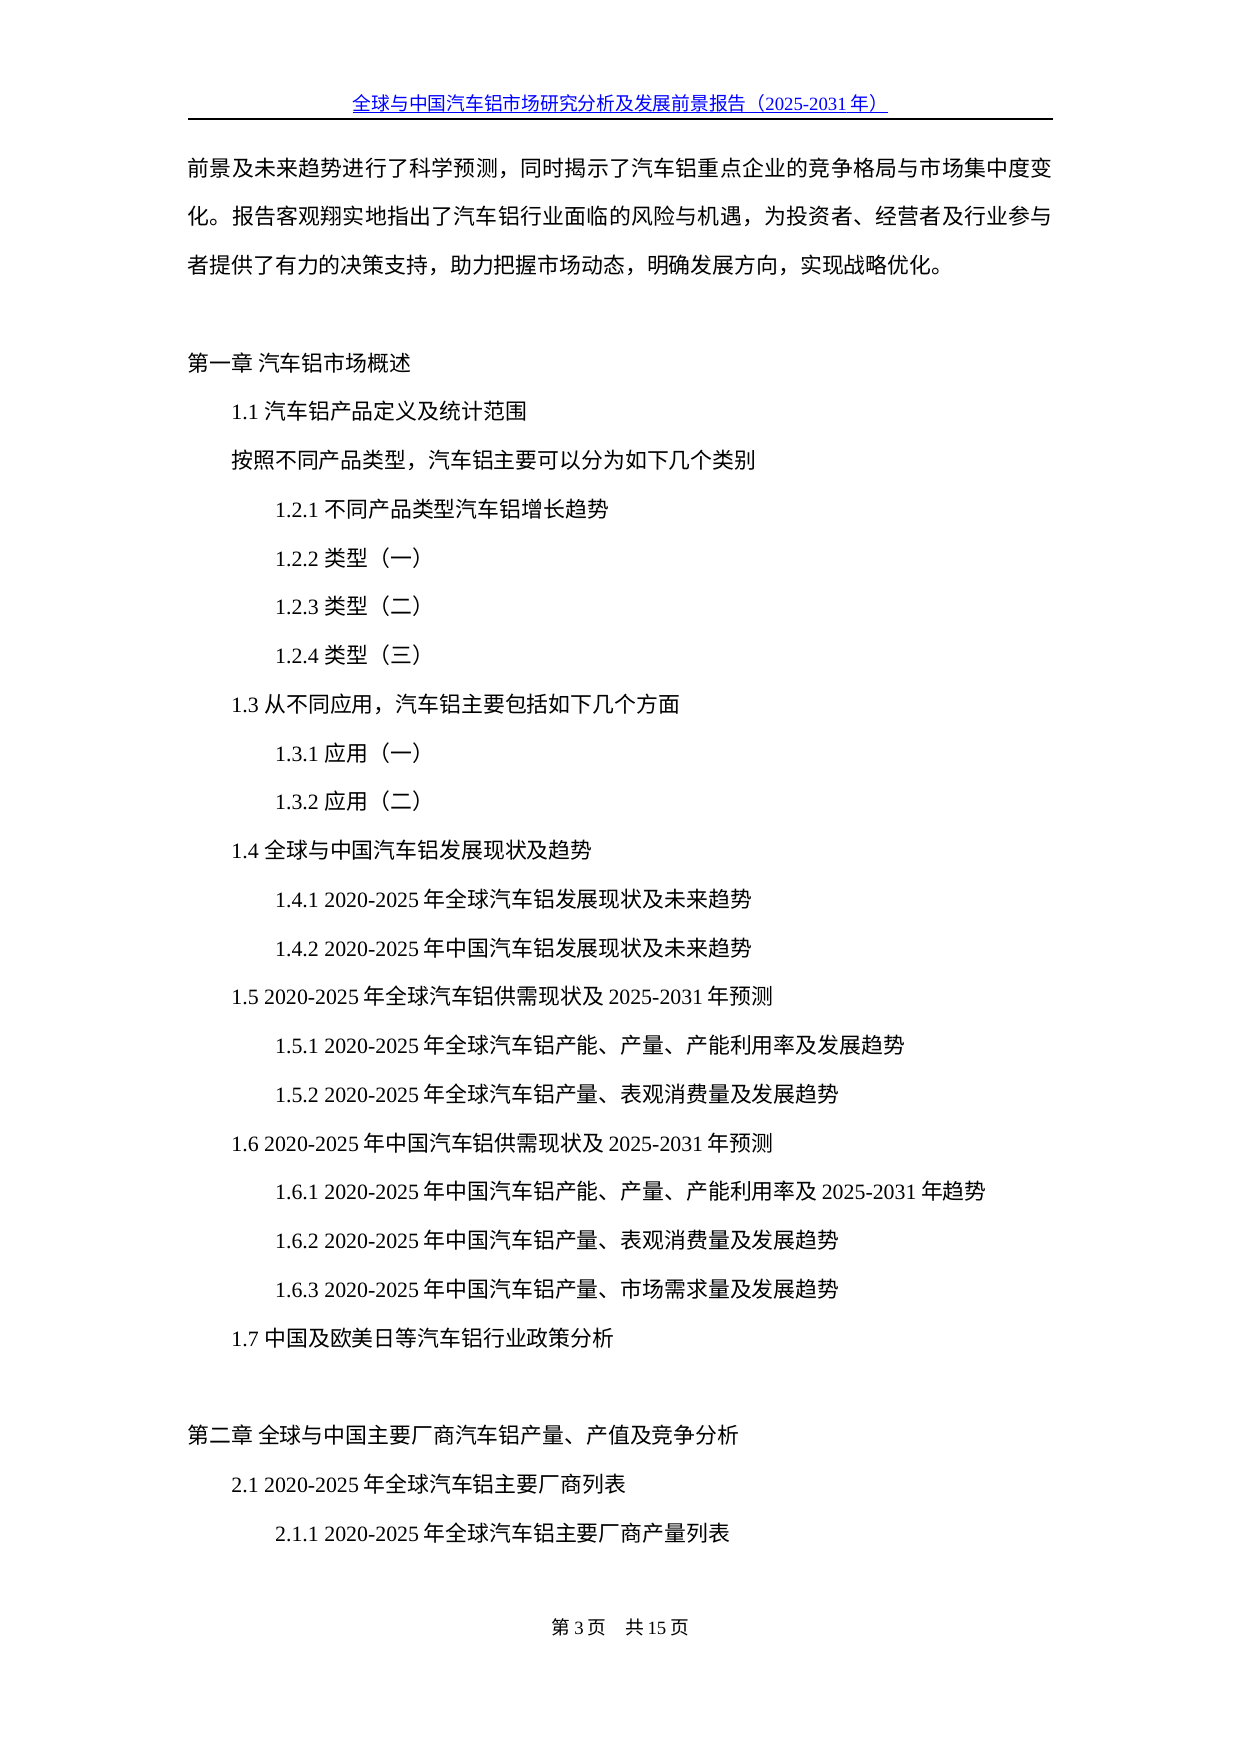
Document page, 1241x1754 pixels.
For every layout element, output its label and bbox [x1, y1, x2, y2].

text [187, 150, 1053, 1548]
